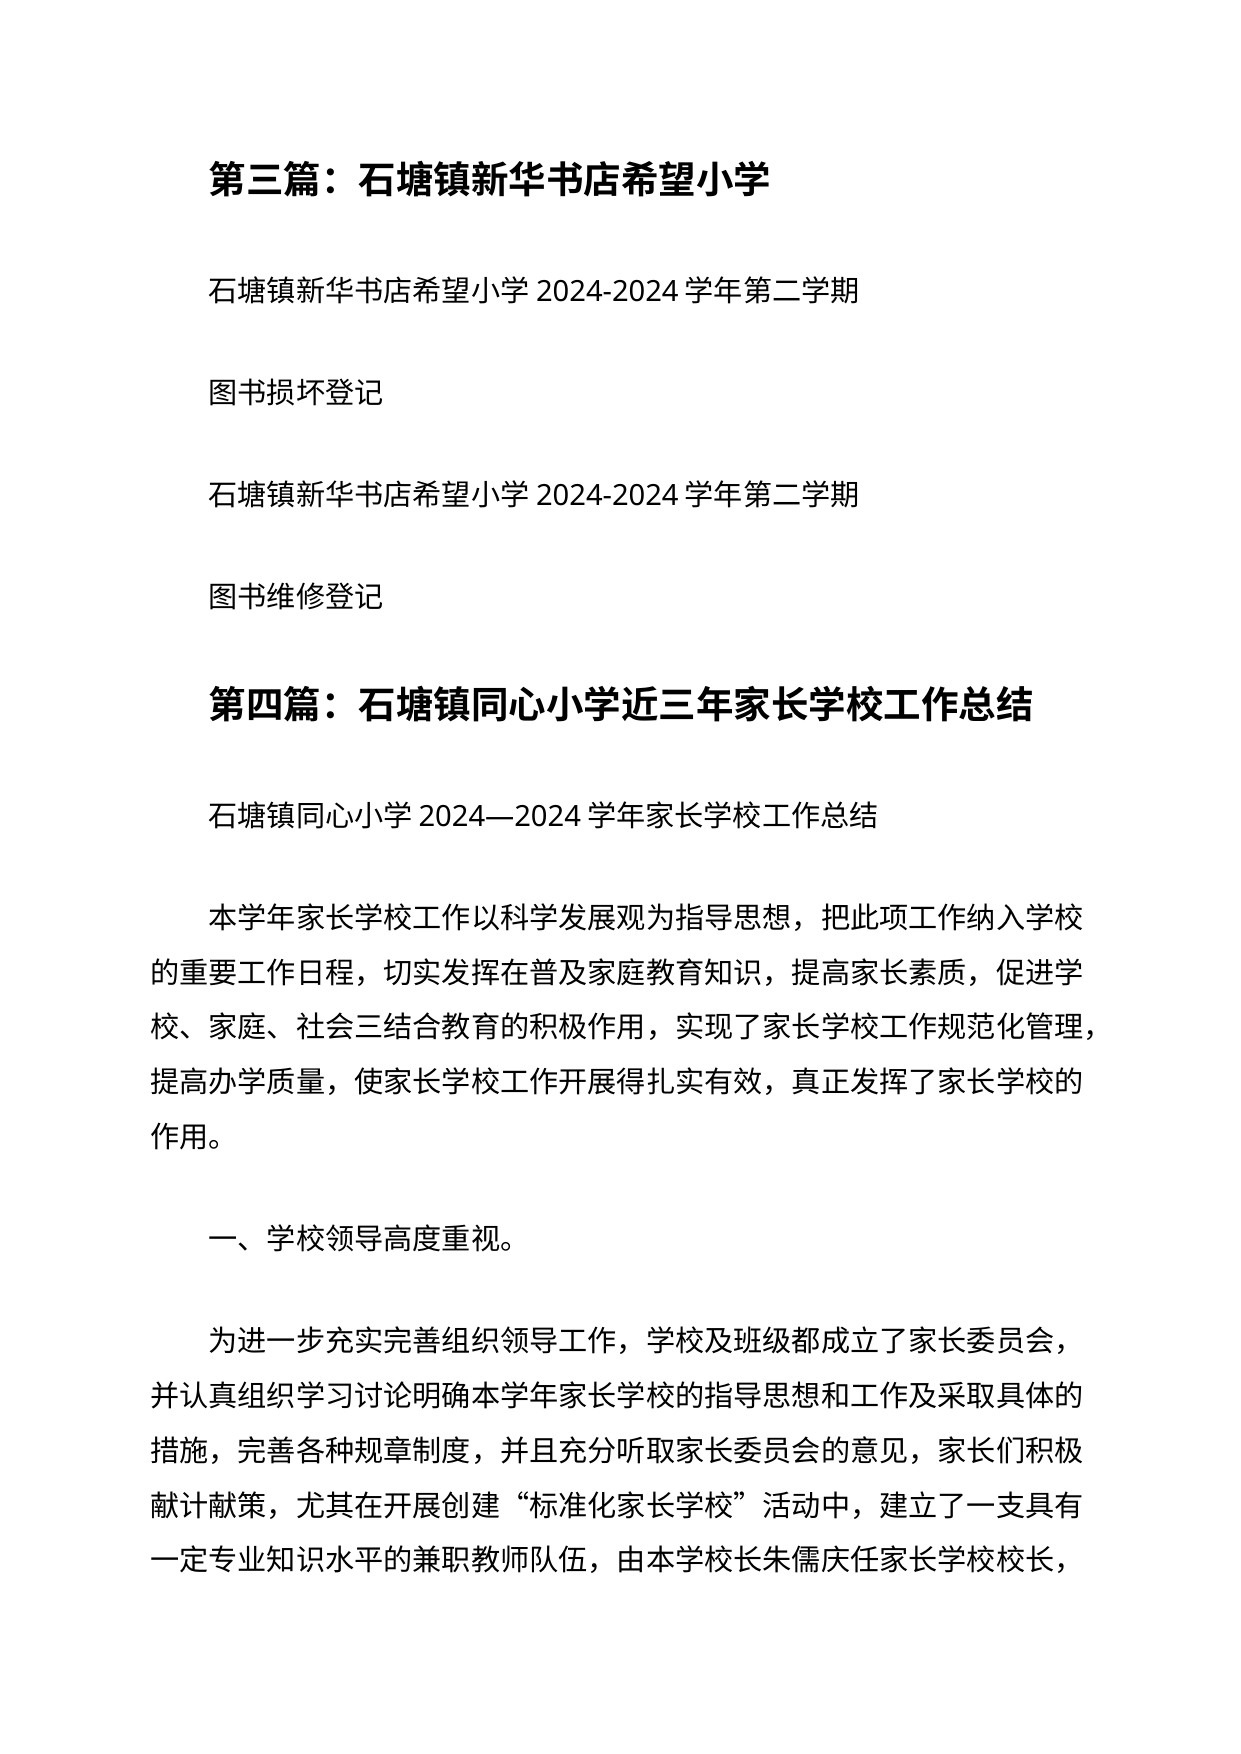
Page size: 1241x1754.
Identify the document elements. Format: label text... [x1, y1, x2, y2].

text 图书维修登记 [150, 573, 1090, 615]
text 石塘镇新华书店希望小学 2024-2024学年第二学期 [150, 267, 1090, 310]
text 图书损坏登记 [150, 369, 1090, 412]
text 石塘镇同心小学2024―2024学年家长学校工作总结 [150, 792, 1090, 835]
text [150, 1317, 1090, 1579]
text 石塘镇新华书店希望小学 2024-2024学年第二学期 [150, 471, 1090, 513]
text 一、学校领导高度重视。 [150, 1216, 1090, 1258]
text 第三篇：石塘镇新华书店希望小学 [150, 150, 1090, 204]
text 本学年家长学校工作以科学发展观为指导思想，把此项工作纳入学校的重要工作日程，切实发挥在普及家庭教育知识，提高家长素质，促进学校、家庭、社会三结合教育的积极作用，实现了家长学校工作规范化管理，提高办学质量，使家长学校工作开展得扎实有效，真正发挥了家长学校的作用。 [150, 894, 1090, 1156]
text 第四篇：石塘镇同心小学近三年家长学校工作总结 [150, 675, 1090, 729]
